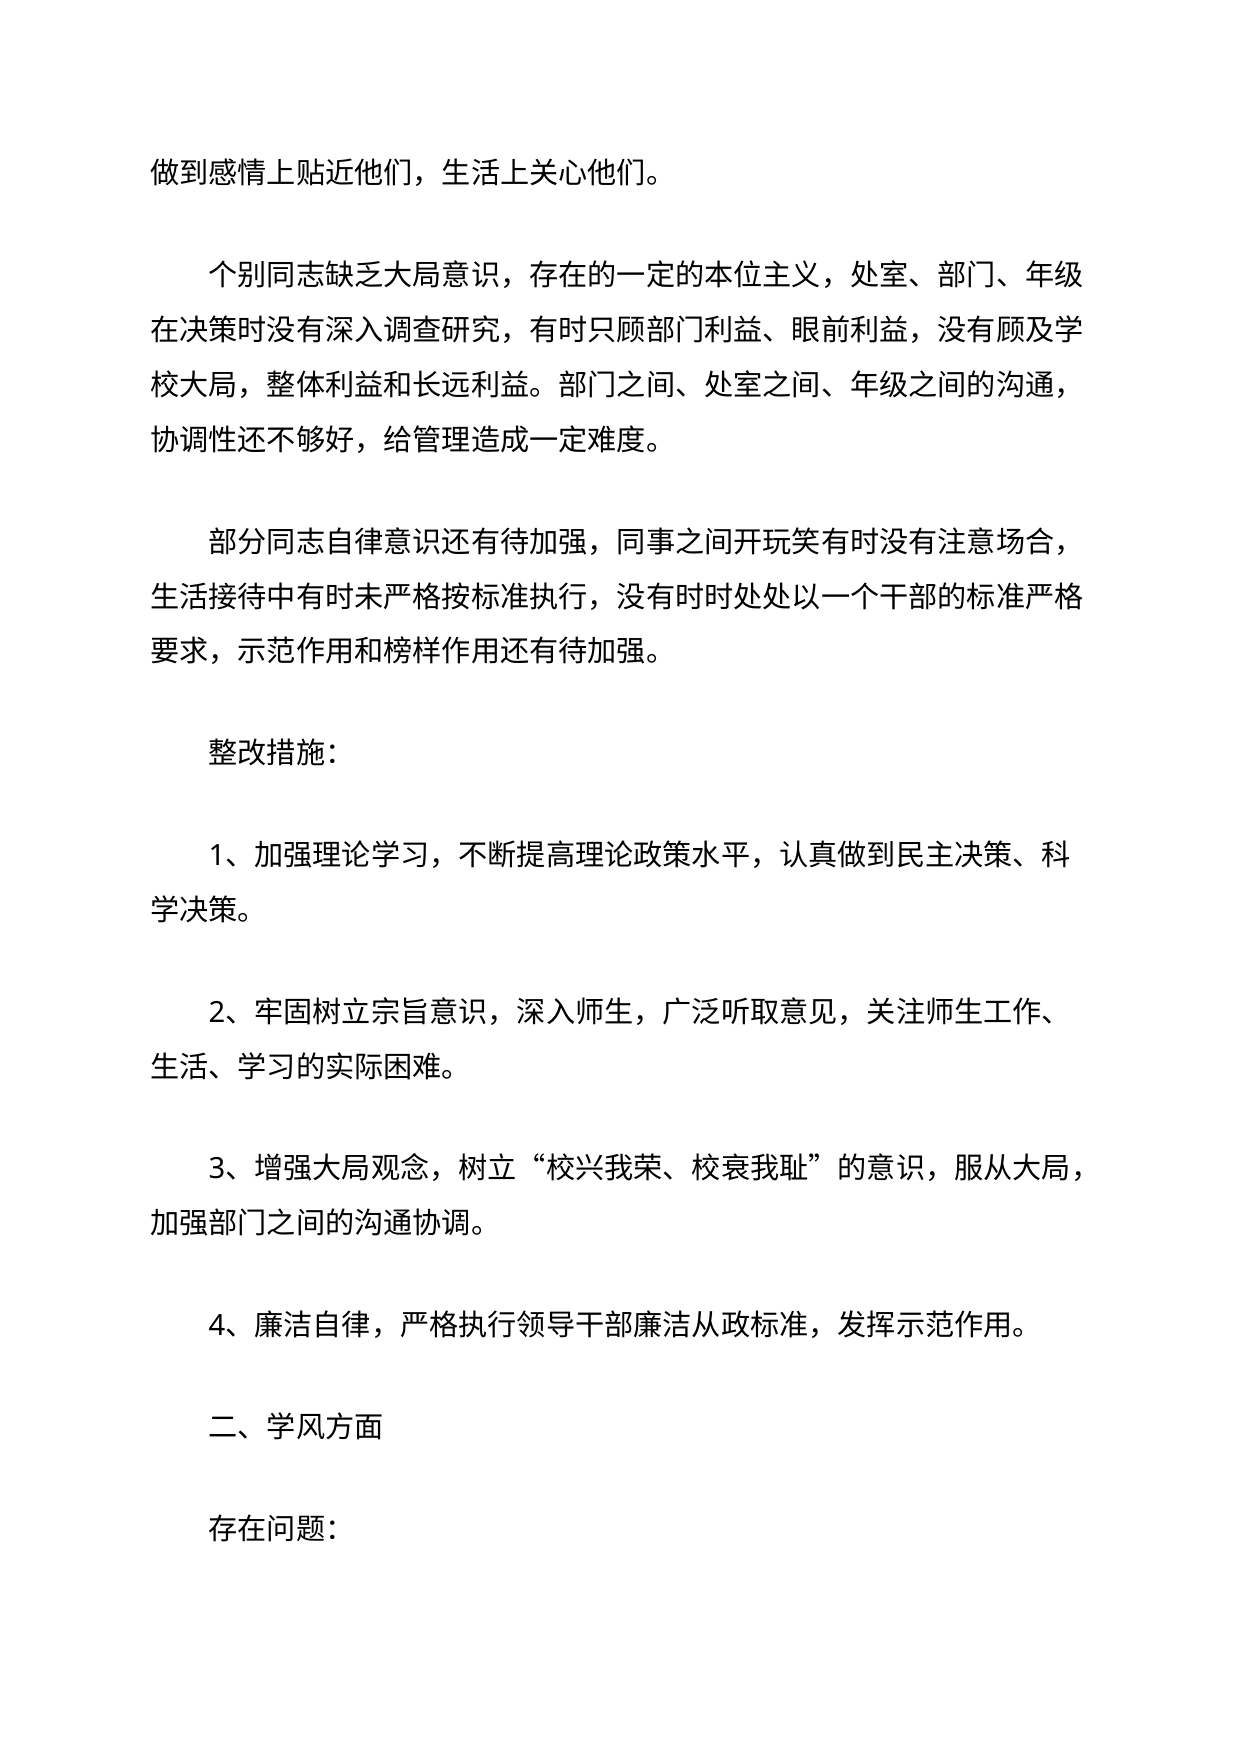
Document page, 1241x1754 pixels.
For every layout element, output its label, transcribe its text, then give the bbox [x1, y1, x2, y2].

text 3、增强大局观念，树立“校兴我荣、校衰我耻”的意识，服从大局，加强部门之间的沟通协调。 [150, 1145, 1090, 1242]
text 二、学风方面 [150, 1404, 1090, 1446]
text 个别同志缺乏大局意识，存在的一定的本位主义，处室、部门、年级在决策时没有深入调查研究，有时只顾部门利益、眼前利益，没有顾及学校大局，整体利益和长远利益。部门之间、处室之间、年级之间的沟通，协调性还不够好，给管理造成一定难度。 [150, 252, 1090, 459]
text 1、加强理论学习，不断提高理论政策水平，认真做到民主决策、科学决策。 [150, 832, 1090, 929]
text 部分同志自律意识还有待加强，同事之间开玩笑有时没有注意场合，生活接待中有时未严格按标准执行，没有时时处处以一个干部的标准严格要求，示范作用和榜样作用还有待加强。 [150, 518, 1090, 670]
text 整改措施： [150, 730, 1090, 772]
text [150, 150, 1090, 192]
text 4、廉洁自律，严格执行领导干部廉洁从政标准，发挥示范作用。 [150, 1302, 1090, 1344]
text 2、牢固树立宗旨意识，深入师生，广泛听取意见，关注师生工作、生活、学习的实际困难。 [150, 988, 1090, 1086]
text 存在问题： [150, 1506, 1090, 1548]
